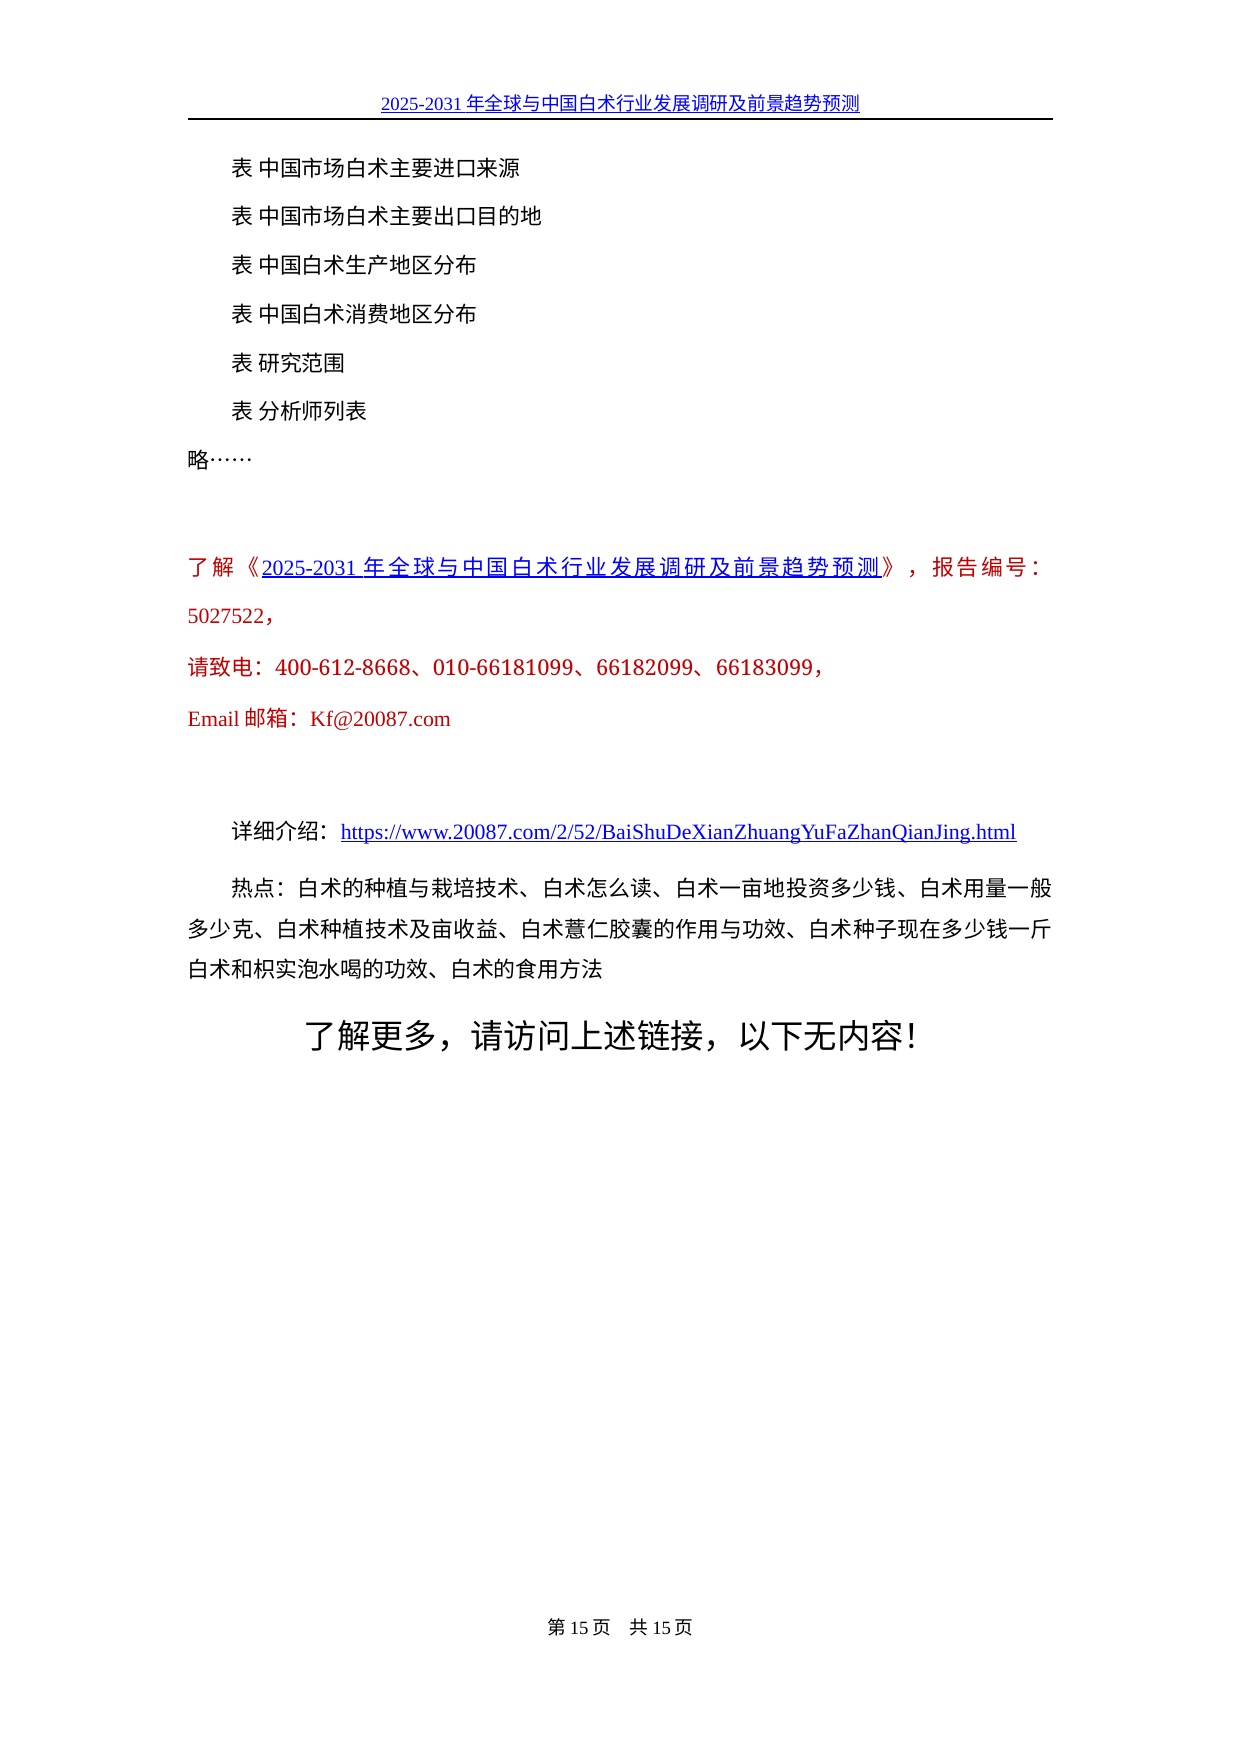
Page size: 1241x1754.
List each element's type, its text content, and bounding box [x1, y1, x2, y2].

text 请致电：400-612-8668、010-66181099、66182099、66183099， [187, 649, 1053, 682]
title 了解更多，请访问上述链接，以下无内容！ [187, 1002, 1053, 1067]
text 了解《2025-2031年全球与中国白术行业发展调研及前景趋势预测》，报告编号：5027522， [187, 549, 1053, 630]
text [187, 150, 1053, 475]
text Email邮箱：Kf@20087.com [187, 701, 1053, 733]
text 详细介绍：https://www.20087.com/2/52/BaiShuDeXianZhuangYuFaZhanQianJing.html [187, 814, 1053, 846]
text 热点：白术的种植与栽培技术、白术怎么读、白术一亩地投资多少钱、白术用量一般多少克、白术种植技术及亩收益、白术薏仁胶囊的作用与功效、白术种子现在多少钱一斤、白术和枳实泡水喝的功效、白术的食用方法 [187, 871, 1053, 984]
